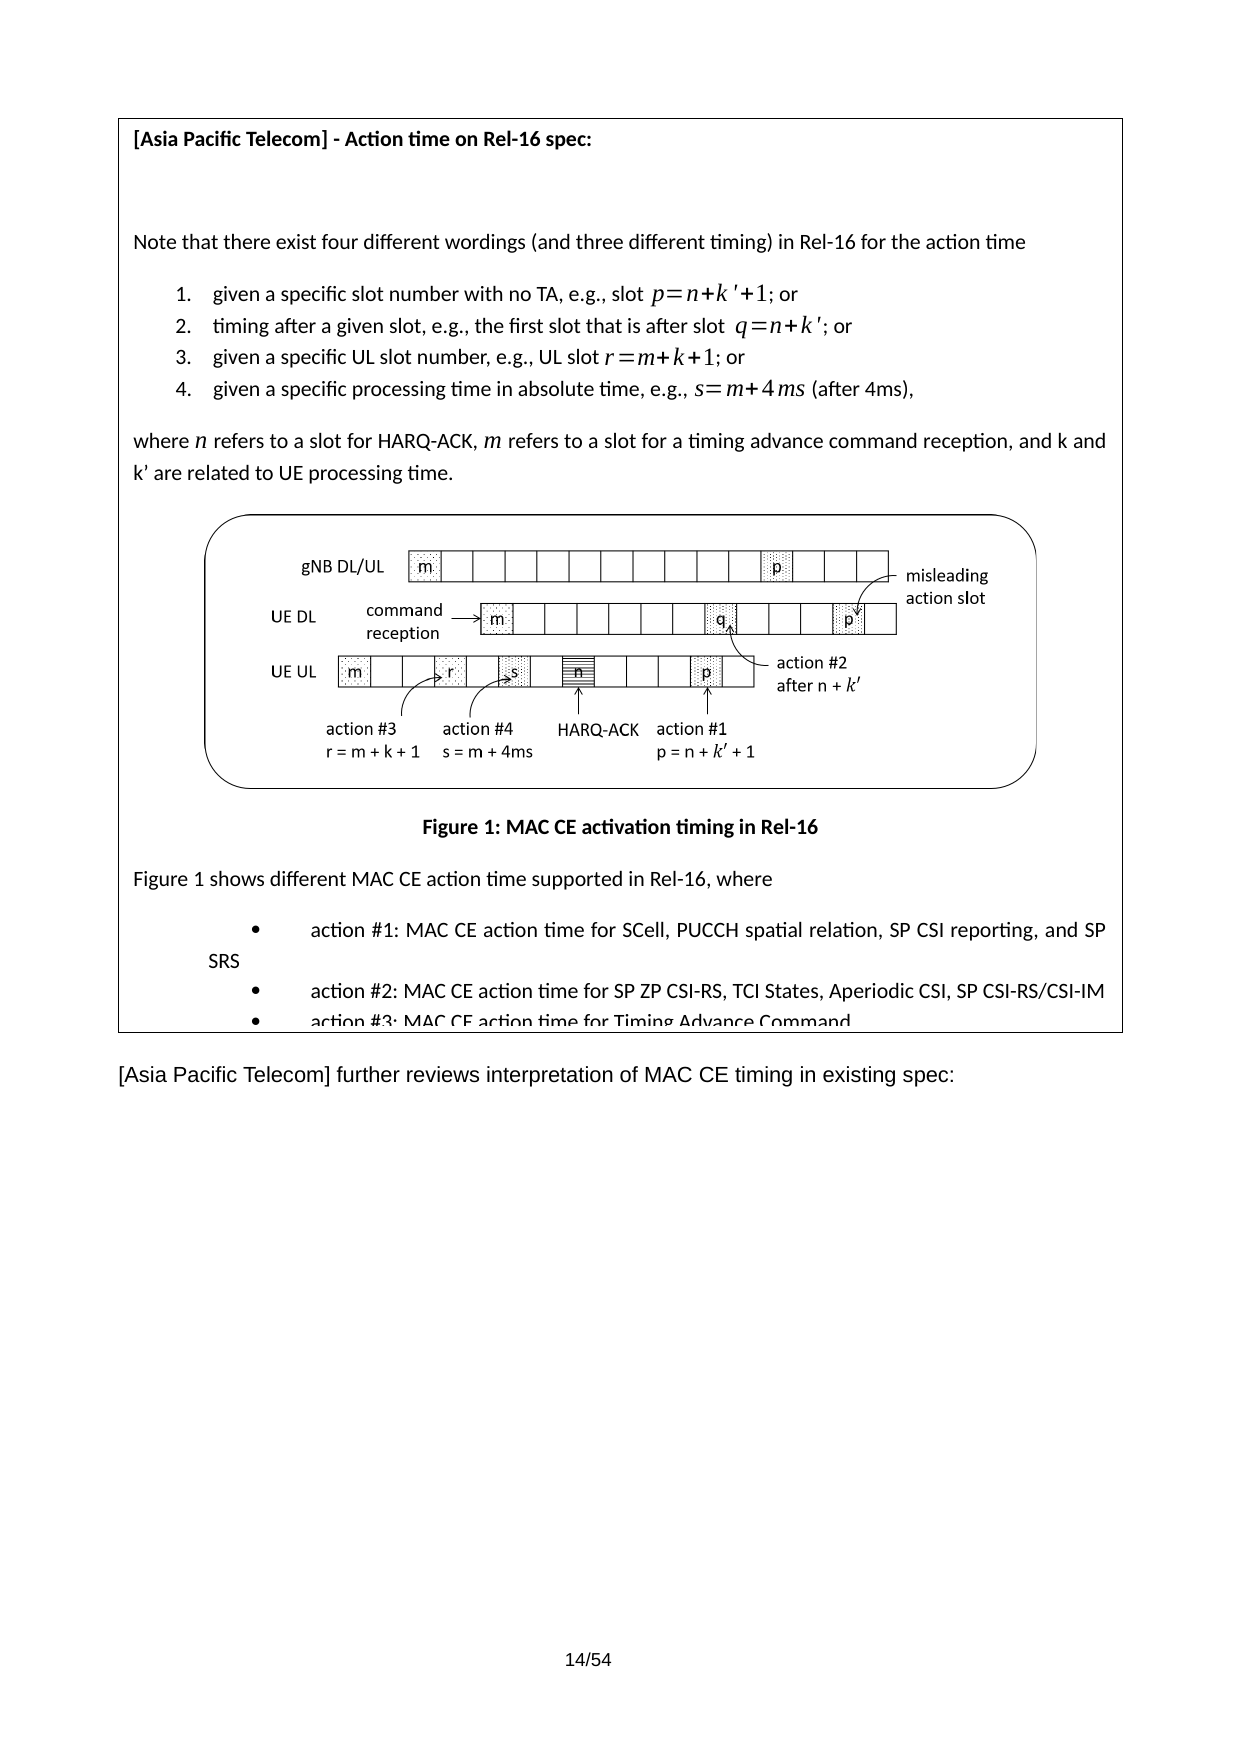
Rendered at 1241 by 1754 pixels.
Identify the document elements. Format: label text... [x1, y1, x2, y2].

picture [204, 514, 1037, 789]
text [Asia Pacific Telecom] further reviews interpretation of MAC CE timing in existing spec: [118, 1062, 1122, 1087]
